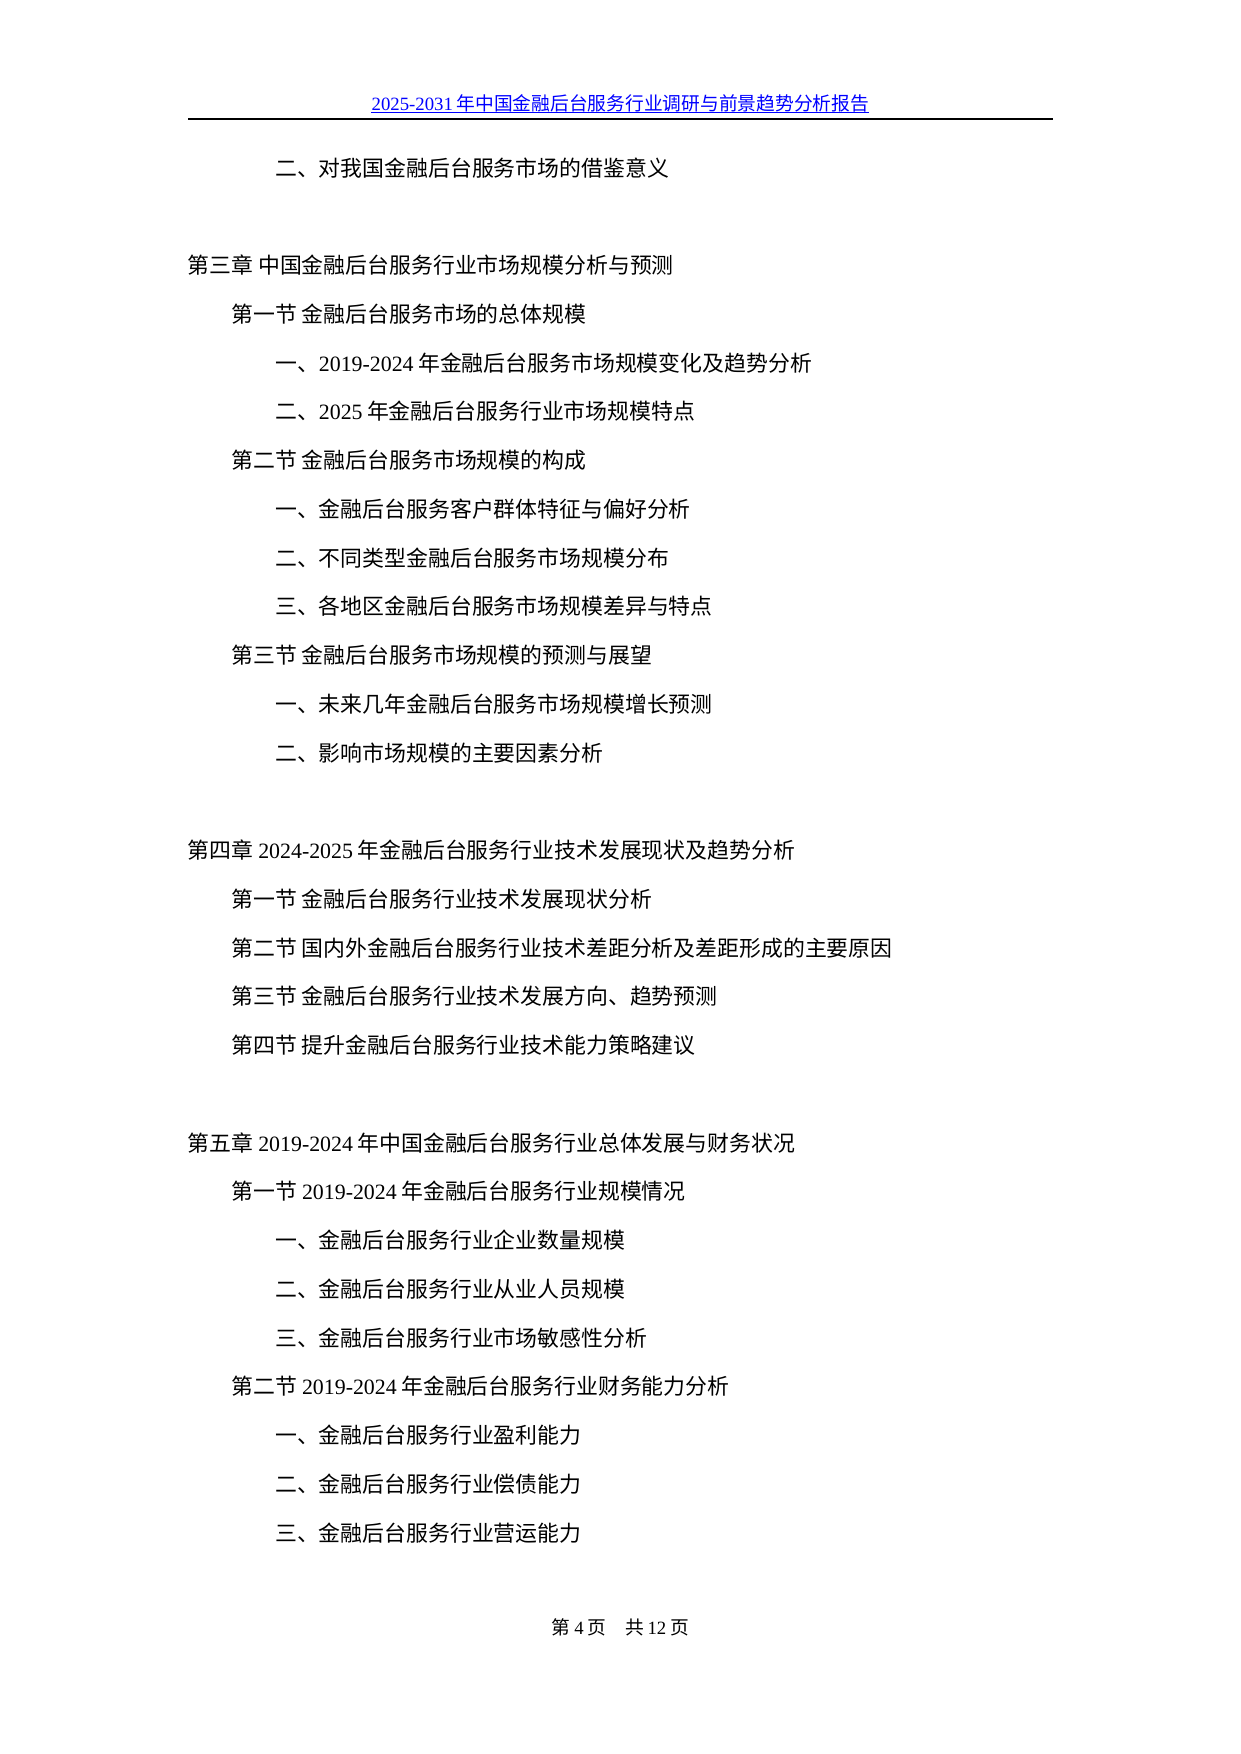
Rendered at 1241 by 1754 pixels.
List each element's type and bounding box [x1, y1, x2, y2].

text [187, 150, 1053, 1548]
